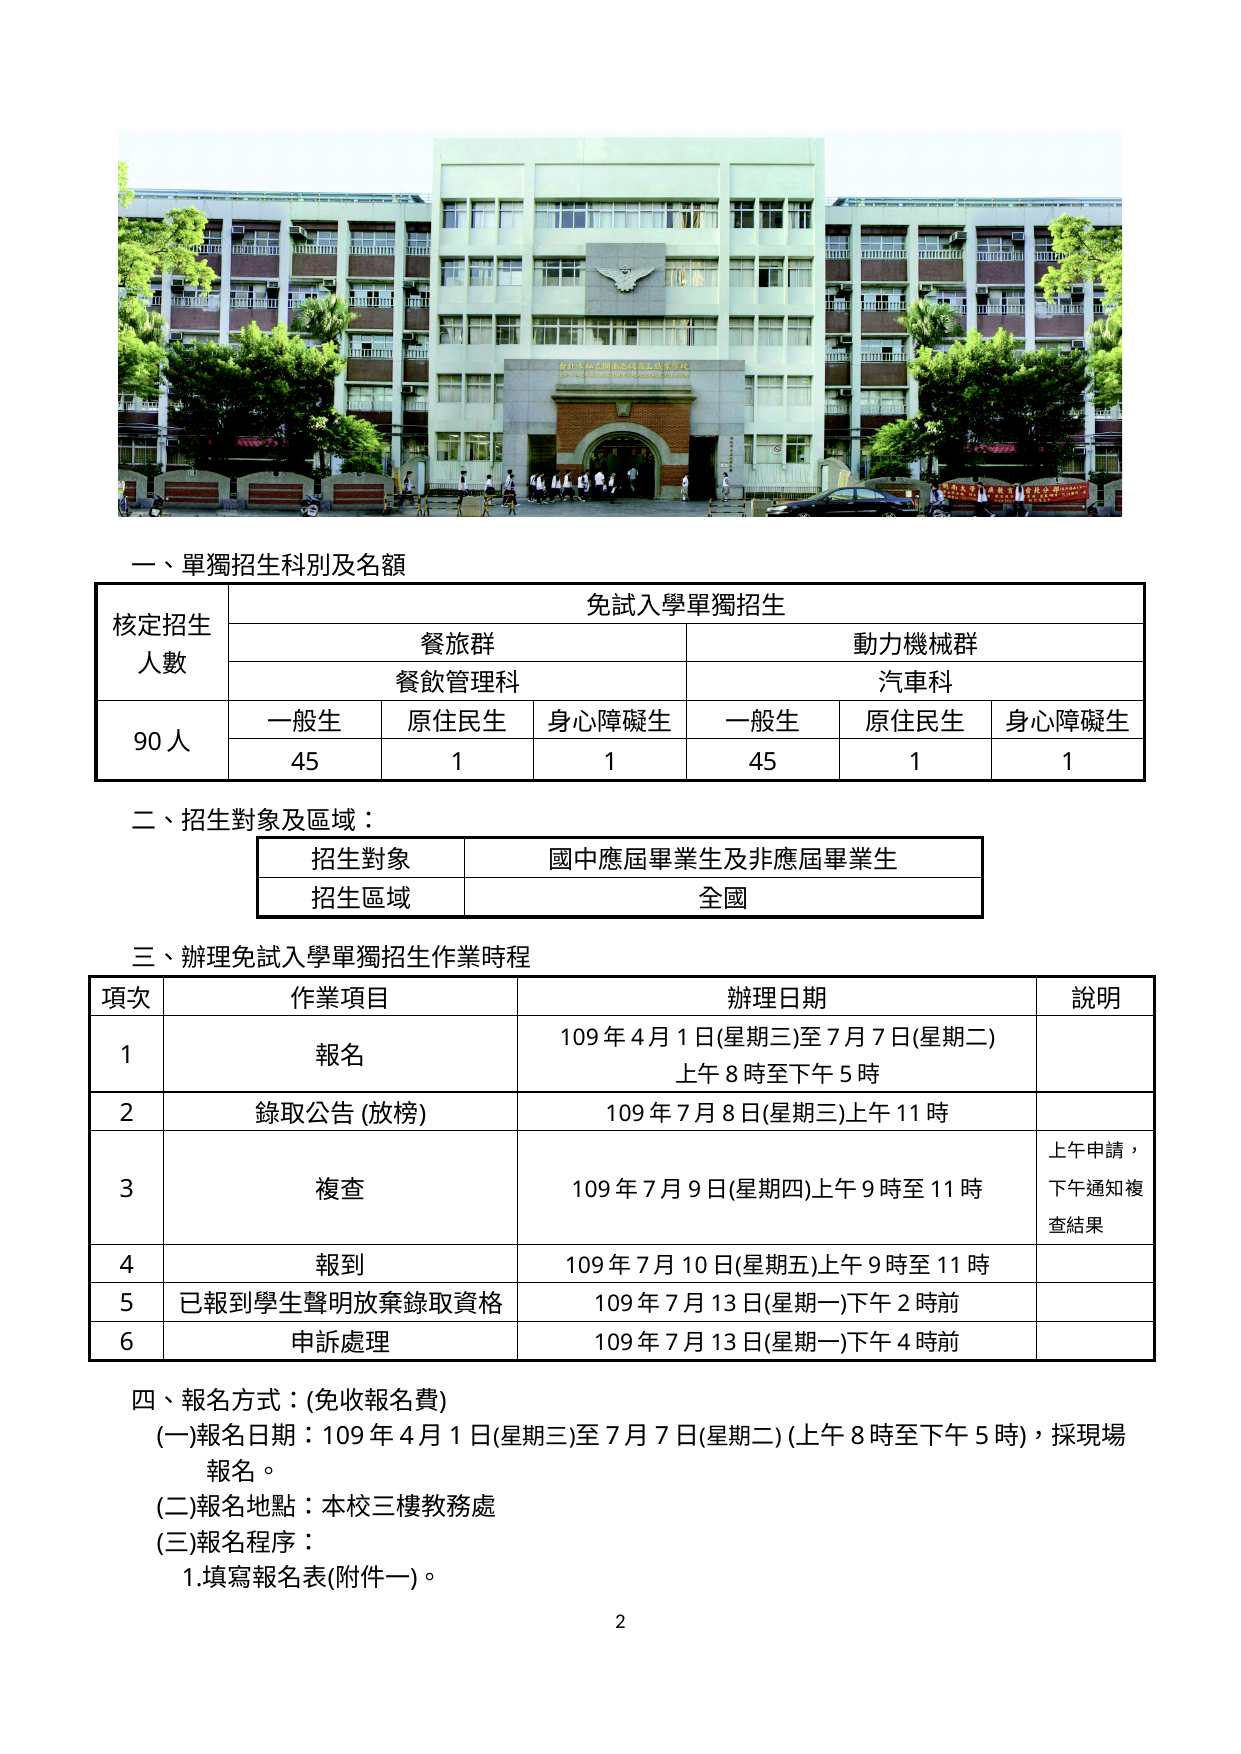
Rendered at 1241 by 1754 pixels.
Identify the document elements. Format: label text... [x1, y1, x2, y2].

table_header 免試入學單獨招生 [229, 585, 1143, 623]
table_cell 90人 [98, 701, 228, 779]
text 二、招生對象及區域： [131, 801, 1134, 836]
table_cell 109年4月1日(星期三)至7月7日(星期二) 上午8時至下午5時 [518, 1016, 1036, 1091]
table_header 招生對象 [259, 839, 464, 877]
table_cell 2 [91, 1093, 163, 1130]
table_cell [1037, 1283, 1153, 1321]
text (三)報名程序： [156, 1523, 1134, 1558]
table_cell 6 [91, 1322, 163, 1359]
table_cell 報到 [164, 1245, 517, 1282]
table_cell 1 [840, 739, 991, 779]
table_cell 一般生 [229, 701, 381, 738]
table_cell [1037, 1016, 1153, 1091]
table_cell 動力機械群 [687, 624, 1143, 661]
text 1.填寫報名表(附件一)。 [181, 1558, 1134, 1593]
text 三、辦理免試入學單獨招生作業時程 [131, 937, 1134, 975]
table_cell 全國 [465, 878, 981, 915]
table_header 項次 [91, 978, 163, 1015]
table_cell 複查 [164, 1131, 517, 1243]
table_cell 錄取公告 (放榜) [164, 1093, 517, 1130]
table_cell 109年7月10日(星期五)上午9時至11時 [518, 1245, 1036, 1282]
table_cell 109年7月13日(星期一)下午2時前 [518, 1283, 1036, 1321]
table_header 辦理日期 [518, 978, 1036, 1015]
table_cell 1 [382, 739, 533, 779]
table_cell 申訴處理 [164, 1322, 517, 1359]
table_cell 109年7月13日(星期一)下午4時前 [518, 1322, 1036, 1359]
table_header 核定招生 人數 [98, 585, 228, 700]
table_cell 原住民生 [382, 701, 533, 738]
table_cell 109年7月9日(星期四)上午9時至11時 [518, 1131, 1036, 1243]
table_cell 身心障礙生 [534, 701, 686, 738]
text 四、報名方式：(免收報名費) [131, 1381, 1134, 1416]
table_cell [1037, 1093, 1153, 1130]
table_header 說明 [1037, 978, 1153, 1015]
table_cell 45 [229, 739, 381, 779]
table_cell 身心障礙生 [992, 701, 1143, 738]
table_cell [1037, 1322, 1153, 1359]
text (一)報名日期：109年4月1日(星期三)至7月7日(星期二) (上午8時至下午5時)，採現場報名。 [156, 1416, 1134, 1487]
text (二)報名地點：本校三樓教務處 [156, 1487, 1134, 1523]
picture [118, 132, 1123, 517]
table_cell 汽車科 [687, 662, 1143, 700]
table_cell 4 [91, 1245, 163, 1282]
table_cell 報名 [164, 1016, 517, 1091]
table_cell 餐旅群 [229, 624, 686, 661]
table_cell 45 [687, 739, 839, 779]
table_cell 1 [534, 739, 686, 779]
table_cell 109年7月8日(星期三)上午11時 [518, 1093, 1036, 1130]
text 一、單獨招生科別及名額 [131, 544, 1134, 582]
table_cell 5 [91, 1283, 163, 1321]
table_header 作業項目 [164, 978, 517, 1015]
table_cell 3 [91, 1131, 163, 1243]
table_header 國中應屆畢業生及非應屆畢業生 [465, 839, 981, 877]
table_cell 招生區域 [259, 878, 464, 915]
table_cell 原住民生 [840, 701, 991, 738]
table_cell 餐飲管理科 [229, 662, 686, 700]
table_cell 上午申請，下午通知複查結果 [1037, 1131, 1153, 1243]
table_cell [1037, 1245, 1153, 1282]
table_cell 已報到學生聲明放棄錄取資格 [164, 1283, 517, 1321]
table_cell 1 [992, 739, 1143, 779]
table_cell 一般生 [687, 701, 839, 738]
table_cell 1 [91, 1016, 163, 1091]
